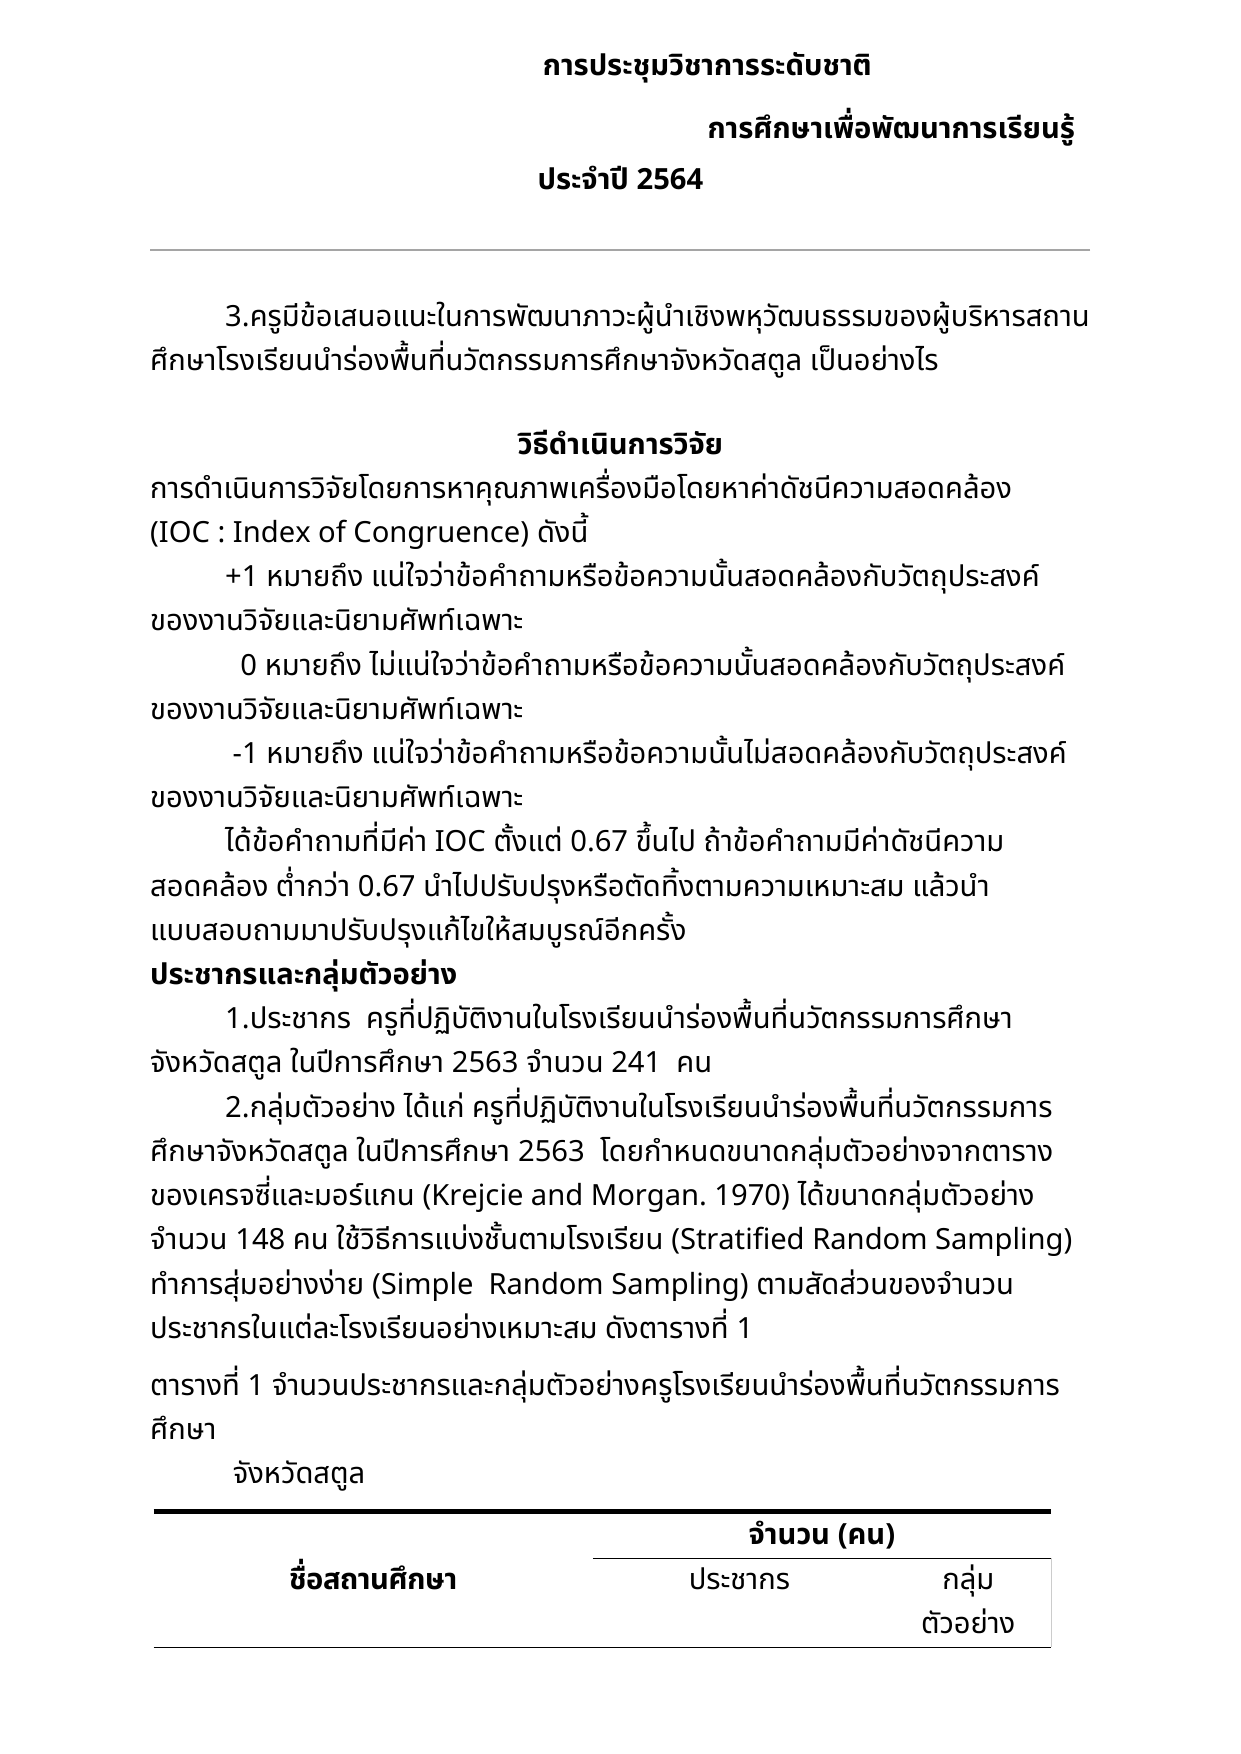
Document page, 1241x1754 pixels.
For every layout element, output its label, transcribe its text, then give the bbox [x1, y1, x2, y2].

table_cell ประชากร [593, 1559, 885, 1647]
text จังหวัดสตูล [150, 1452, 1090, 1496]
text 0 หมายถึง ไม่แน่ใจว่าข้อคำถามหรือข้อความนั้นสอดคล้องกับวัตถุประสงค์ ของงานวิจัยและนิยามศัพท์เฉพาะ [150, 644, 1090, 732]
text 3.ครูมีข้อเสนอแนะในการพัฒนาภาวะผู้นำเชิงพหุวัฒนธรรมของผู้บริหารสถานศึกษาโรงเรียนนำร่องพื้นที่นวัตกรรมการศึกษาจังหวัดสตูล เป็นอย่างไร [150, 295, 1090, 383]
table_header จำนวน (คน) [593, 1514, 1051, 1558]
text +1 หมายถึง แน่ใจว่าข้อคำถามหรือข้อความนั้นสอดคล้องกับวัตถุประสงค์ ของงานวิจัยและนิยามศัพท์เฉพาะ [150, 556, 1090, 644]
text ประชากรและกลุ่มตัวอย่าง [150, 953, 1090, 997]
text -1 หมายถึง แน่ใจว่าข้อคำถามหรือข้อความนั้นไม่สอดคล้องกับวัตถุประสงค์ของงานวิจัยและนิยามศัพท์เฉพาะ [150, 732, 1090, 821]
text 2.กลุ่มตัวอย่าง ได้แก่ ครูที่ปฏิบัติงานในโรงเรียนนำร่องพื้นที่นวัตกรรมการศึกษาจังหวัดสตูล ในปีการศึกษา 2563 โดยกำหนดขนาดกลุ่มตัวอย่างจากตารางของเครจซี่และมอร์แกน (Krejcie and Morgan. 1970) ได้ขนาดกลุ่มตัวอย่าง จำนวน 148 คน ใช้วิธีการแบ่งชั้นตามโรงเรียน (Stratified Random Sampling) ทำการสุ่มอย่างง่าย (Simple Random Sampling) ตามสัดส่วนของจำนวนประชากรในแต่ละโรงเรียนอย่างเหมาะสม ดังตารางที่ 1 [150, 1086, 1090, 1351]
text การดำเนินการวิจัยโดยการหาคุณภาพเครื่องมือโดยหาค่าดัชนีความสอดคล้อง (IOC : Index of Congruence) ดังนี้ [150, 467, 1090, 556]
table_cell กลุ่มตัวอย่าง [885, 1559, 1051, 1647]
text ได้ข้อคำถามที่มีค่า IOC ตั้งแต่ 0.67 ขึ้นไป ถ้าข้อคำถามมีค่าดัชนีความสอดคล้อง ต่ำกว่า 0.67 นำไปปรับปรุงหรือตัดทิ้งตามความเหมาะสม แล้วนำแบบสอบถามมาปรับปรุงแก้ไขให้สมบูรณ์อีกครั้ง [150, 821, 1090, 953]
text ตารางที่ 1 จำนวนประชากรและกลุ่มตัวอย่างครูโรงเรียนนำร่องพื้นที่นวัตกรรมการศึกษา [150, 1364, 1090, 1452]
text วิธีดำเนินการวิจัย [150, 423, 1090, 467]
text 1.ประชากร ครูที่ปฏิบัติงานในโรงเรียนนำร่องพื้นที่นวัตกรรมการศึกษาจังหวัดสตูล ในปีการศึกษา 2563 จำนวน 241 คน [150, 997, 1090, 1086]
table_header ชื่อสถานศึกษา [154, 1514, 593, 1647]
